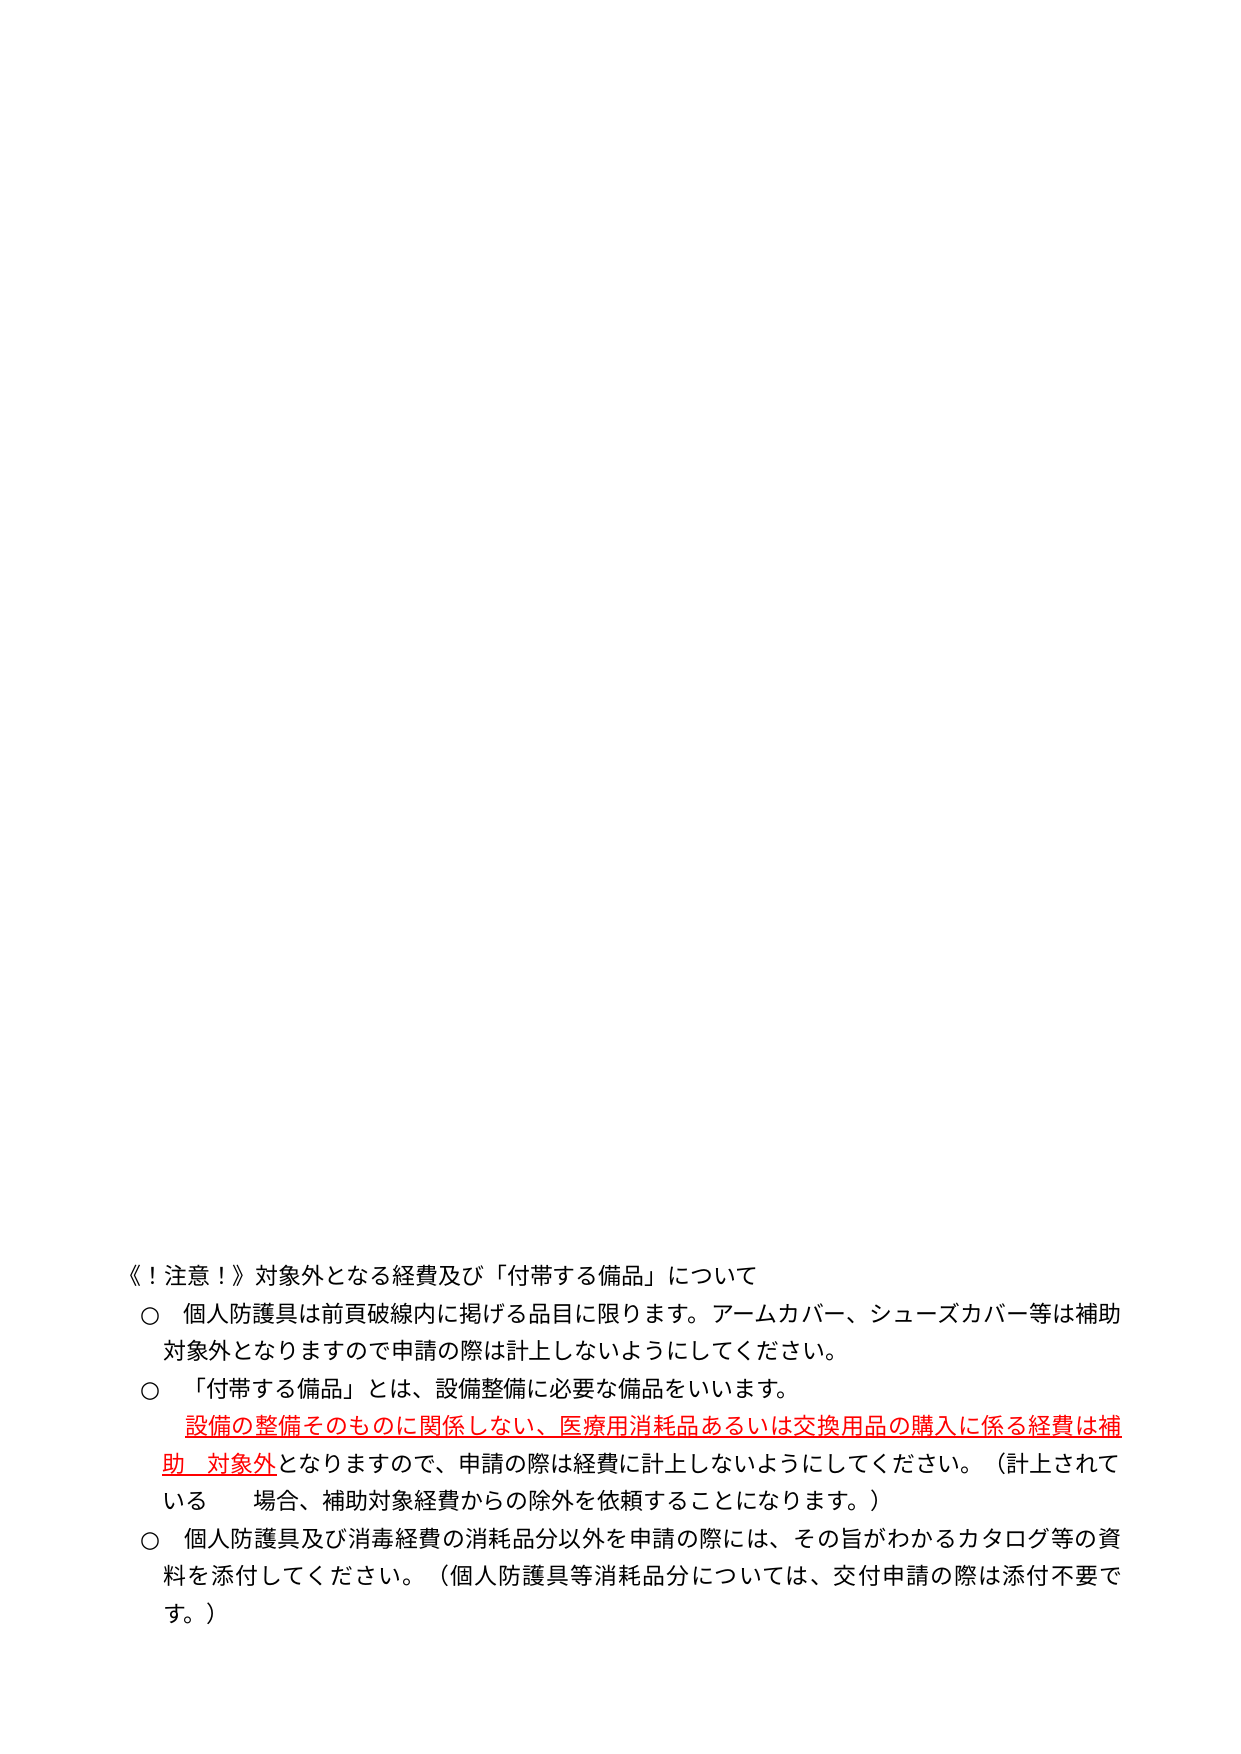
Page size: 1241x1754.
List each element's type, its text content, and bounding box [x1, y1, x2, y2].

text 《！注意！》対象外となる経費及び「付帯する備品」について [118, 1256, 1122, 1293]
text 設備の整備そのものに関係しない、医療用消耗品あるいは交換用品の購入に係る経費は補助 対象外となりますので、申請の際は経費に計上しないようにしてください。（計上されている 場合、補助対象経費からの除外を依頼することになります。） [162, 1406, 1122, 1518]
text ○ 「付帯する備品」とは、設備整備に必要な備品をいいます。 [140, 1368, 1122, 1406]
text ○ 個人防護具は前頁破線内に掲げる品目に限ります。アームカバー、シューズカバー等は補助対象外となりますので申請の際は計上しないようにしてください。 [140, 1293, 1122, 1368]
text ○ 個人防護具及び消毒経費の消耗品分以外を申請の際には、その旨がわかるカタログ等の資料を添付してください。（個人防護具等消耗品分については、交付申請の際は添付不要です。） [140, 1518, 1122, 1631]
